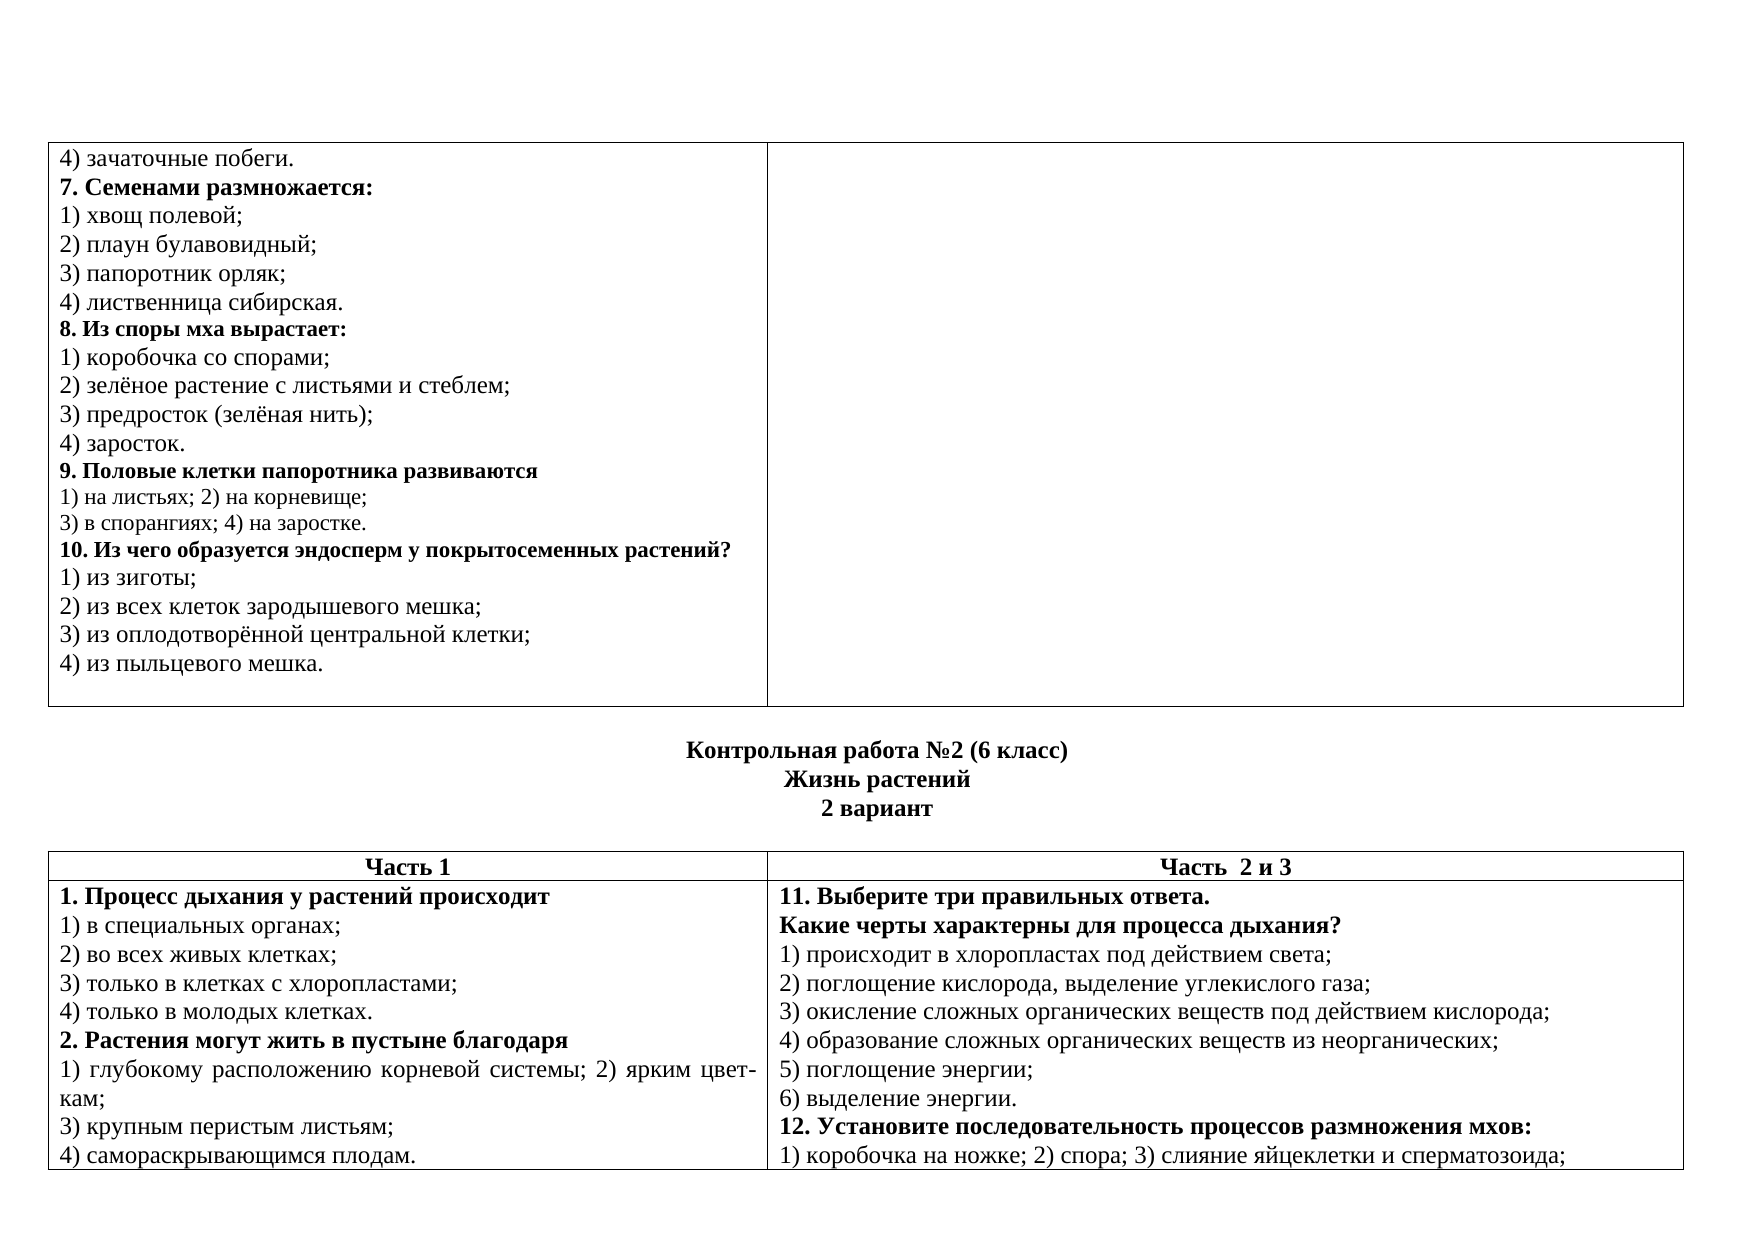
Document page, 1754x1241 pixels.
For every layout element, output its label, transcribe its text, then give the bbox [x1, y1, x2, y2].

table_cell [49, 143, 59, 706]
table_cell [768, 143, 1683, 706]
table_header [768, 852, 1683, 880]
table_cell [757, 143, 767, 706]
text 2 вариант [59, 793, 1695, 822]
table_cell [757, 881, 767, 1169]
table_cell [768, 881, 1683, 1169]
text Жизнь растений [59, 764, 1695, 793]
text Контрольная работа №2 (6 класс) [59, 736, 1695, 764]
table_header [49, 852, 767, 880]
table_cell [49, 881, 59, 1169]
